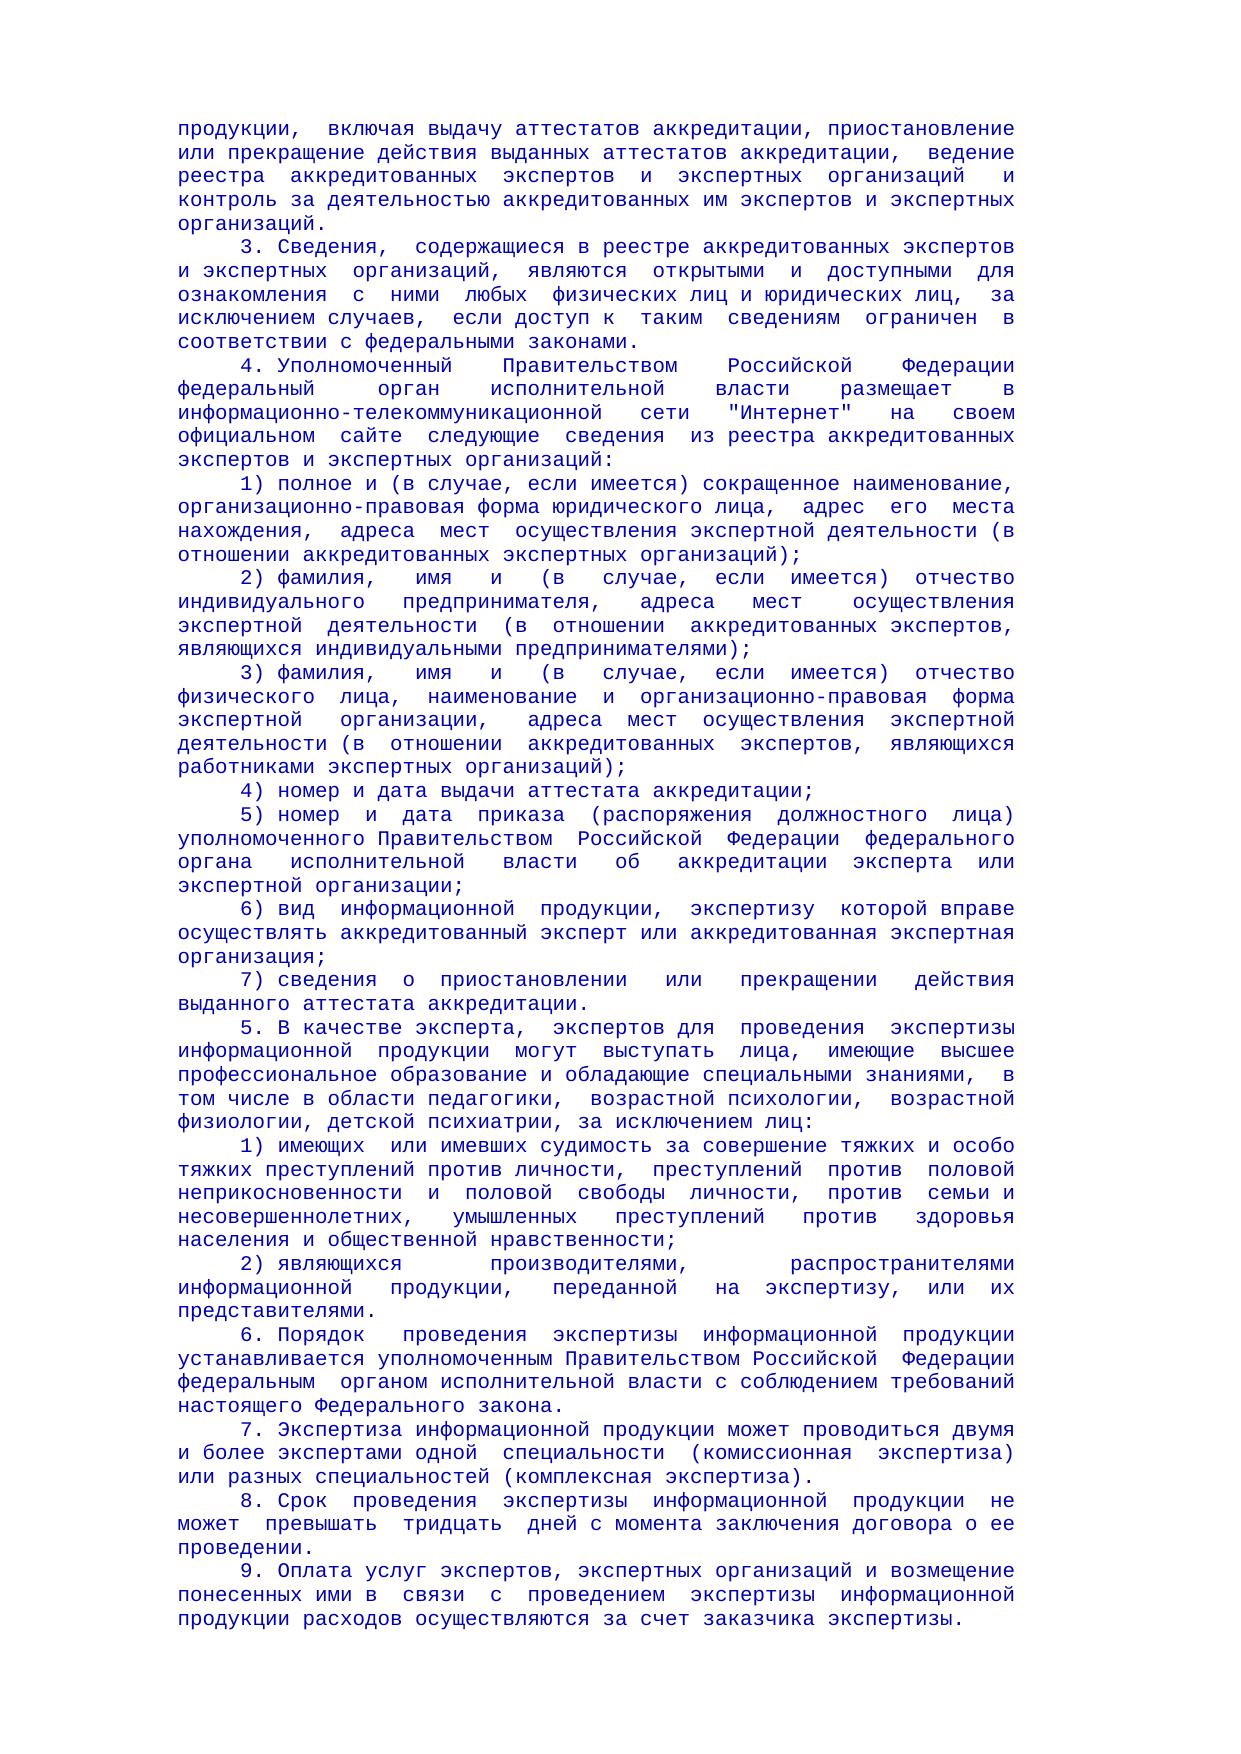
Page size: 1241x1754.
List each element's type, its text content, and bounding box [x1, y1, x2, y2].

text неприкосновенности и половой свободы личности, против семьи и [177, 1182, 1152, 1206]
text настоящего Федерального закона. [177, 1395, 1152, 1419]
text соответствии с федеральными законами. [177, 331, 1152, 354]
text 5) номер и дата приказа (распоряжения должностного лица) [177, 804, 1152, 827]
text 8. Срок проведения экспертизы информационной продукции не [177, 1489, 1152, 1513]
text официальном сайте следующие сведения из реестра аккредитованных [177, 426, 1152, 449]
text устанавливается уполномоченным Правительством Российской Федерации [177, 1348, 1152, 1371]
text федеральный орган исполнительной власти размещает в [177, 378, 1152, 402]
text информационно-телекоммуникационной сети "Интернет" на своем [177, 402, 1152, 426]
text 9. Оплата услуг экспертов, экспертных организаций и возмещение [177, 1561, 1152, 1584]
text отношении аккредитованных экспертных организаций); [177, 544, 1152, 567]
text контроль за деятельностью аккредитованных им экспертов и экспертных [177, 189, 1152, 213]
text и более экспертами одной специальности (комиссионная экспертиза) [177, 1442, 1152, 1466]
text работниками экспертных организаций); [177, 757, 1152, 780]
text являющихся индивидуальными предпринимателями); [177, 638, 1152, 662]
text ознакомления с ними любых физических лиц и юридических лиц, за [177, 284, 1152, 307]
text экспертной организации; [177, 875, 1152, 898]
text органа исполнительной власти об аккредитации эксперта или [177, 851, 1152, 875]
text или разных специальностей (комплексная экспертиза). [177, 1466, 1152, 1489]
text индивидуального предпринимателя, адреса мест осуществления [177, 591, 1152, 615]
text информационной продукции могут выступать лица, имеющие высшее [177, 1040, 1152, 1064]
text продукции, включая выдачу аттестатов аккредитации, приостановление [177, 118, 1152, 142]
text физиологии, детской психиатрии, за исключением лиц: [177, 1111, 1152, 1135]
text физического лица, наименование и организационно-правовая форма [177, 686, 1152, 709]
text 2) фамилия, имя и (в случае, если имеется) отчество [177, 567, 1152, 591]
text 2) являющихся производителями, распространителями [177, 1253, 1152, 1277]
text тяжких преступлений против личности, преступлений против половой [177, 1158, 1152, 1182]
text федеральным органом исполнительной власти с соблюдением требований [177, 1371, 1152, 1395]
text 3. Сведения, содержащиеся в реестре аккредитованных экспертов [177, 236, 1152, 260]
text организаций. [177, 213, 1152, 236]
text профессиональное образование и обладающие специальными знаниями, в [177, 1064, 1152, 1088]
text населения и общественной нравственности; [177, 1229, 1152, 1253]
text деятельности (в отношении аккредитованных экспертов, являющихся [177, 733, 1152, 757]
text и экспертных организаций, являются открытыми и доступными для [177, 260, 1152, 284]
text 4. Уполномоченный Правительством Российской Федерации [177, 354, 1152, 378]
text организация; [177, 946, 1152, 969]
text том числе в области педагогики, возрастной психологии, возрастной [177, 1088, 1152, 1111]
text может превышать тридцать дней с момента заключения договора о ее [177, 1513, 1152, 1537]
text проведении. [177, 1537, 1152, 1561]
text осуществлять аккредитованный эксперт или аккредитованная экспертная [177, 922, 1152, 946]
text информационной продукции, переданной на экспертизу, или их [177, 1277, 1152, 1300]
text 6. Порядок проведения экспертизы информационной продукции [177, 1324, 1152, 1348]
text реестра аккредитованных экспертов и экспертных организаций и [177, 165, 1152, 189]
text несовершеннолетних, умышленных преступлений против здоровья [177, 1206, 1152, 1229]
text 7. Экспертиза информационной продукции может проводиться двумя [177, 1419, 1152, 1442]
text нахождения, адреса мест осуществления экспертной деятельности (в [177, 520, 1152, 544]
text или прекращение действия выданных аттестатов аккредитации, ведение [177, 142, 1152, 165]
text 7) сведения о приостановлении или прекращении действия [177, 969, 1152, 993]
text 1) имеющих или имевших судимость за совершение тяжких и особо [177, 1135, 1152, 1158]
text экспертной организации, адреса мест осуществления экспертной [177, 709, 1152, 733]
text организационно-правовая форма юридического лица, адрес его места [177, 496, 1152, 520]
text 5. В качестве эксперта, экспертов для проведения экспертизы [177, 1017, 1152, 1040]
text представителями. [177, 1300, 1152, 1324]
text 6) вид информационной продукции, экспертизу которой вправе [177, 898, 1152, 922]
text 1) полное и (в случае, если имеется) сокращенное наименование, [177, 473, 1152, 496]
text 4) номер и дата выдачи аттестата аккредитации; [177, 780, 1152, 804]
text выданного аттестата аккредитации. [177, 993, 1152, 1017]
text 3) фамилия, имя и (в случае, если имеется) отчество [177, 662, 1152, 686]
text экспертов и экспертных организаций: [177, 449, 1152, 473]
text исключением случаев, если доступ к таким сведениям ограничен в [177, 307, 1152, 331]
text уполномоченного Правительством Российской Федерации федерального [177, 827, 1152, 851]
text понесенных ими в связи с проведением экспертизы информационной [177, 1584, 1152, 1608]
text продукции расходов осуществляются за счет заказчика экспертизы. [177, 1608, 1152, 1631]
text экспертной деятельности (в отношении аккредитованных экспертов, [177, 615, 1152, 638]
